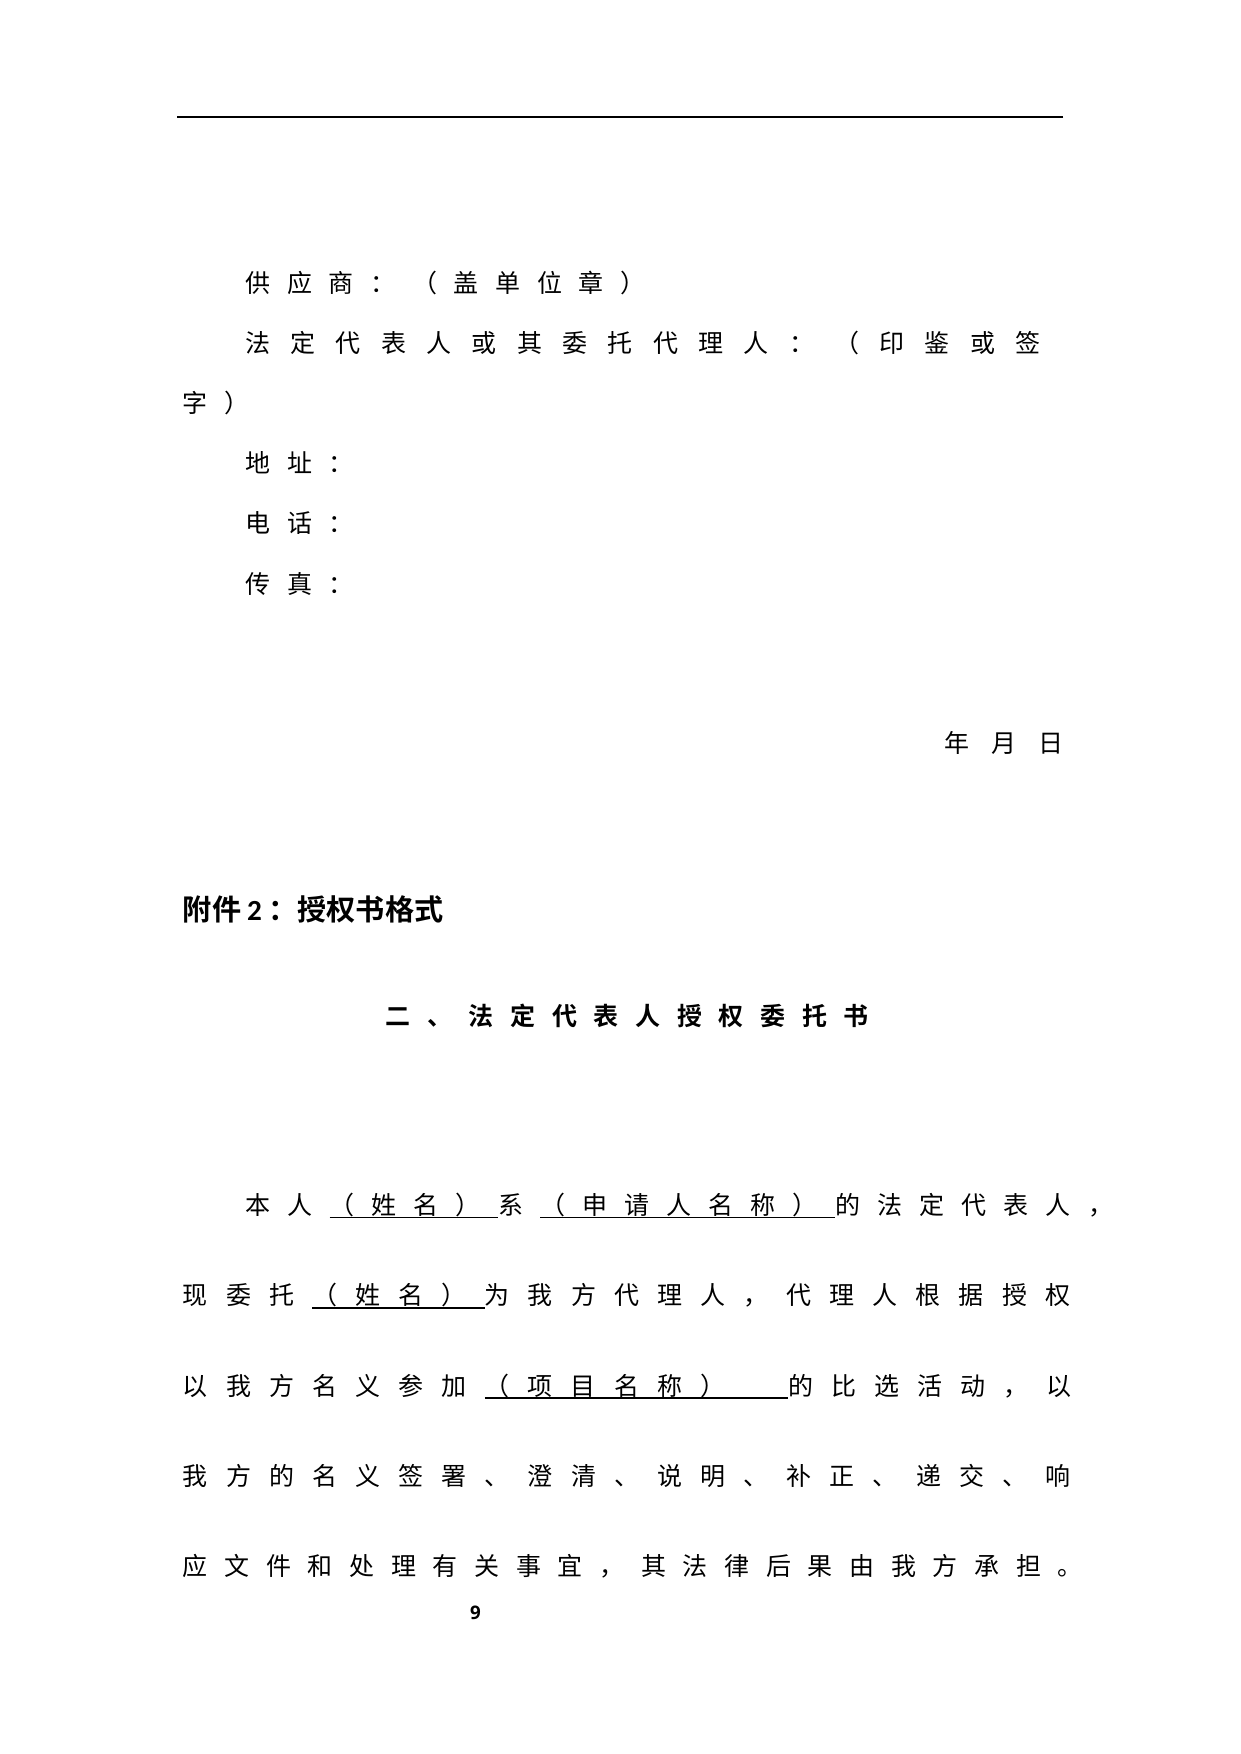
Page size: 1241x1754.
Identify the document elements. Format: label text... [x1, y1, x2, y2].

text 地址： [183, 432, 1058, 492]
subtitle 附件2 ：授权书格式 [183, 887, 1058, 929]
subtitle 二、法定代表人授权委托书 [183, 984, 1088, 1044]
text 电话： [183, 492, 1058, 552]
text 本人（姓名）系（申请人名称）的法定代表人，现委托（姓名）为我方代理人，代理人根据授权，以我方名义参加（项目名称） 的比选活动，以我方的名义签署、澄清、说明、补正、递交、响应文件和处理有关事宜，其法律后果由我方承担。 [183, 1173, 1088, 1595]
text 年 月 日 [183, 712, 1064, 762]
text 供应商：（盖单位章） [183, 251, 1058, 311]
text 法定代表人或其委托代理人：（印鉴或签字） [183, 311, 1058, 432]
text 传真： [183, 552, 1058, 612]
